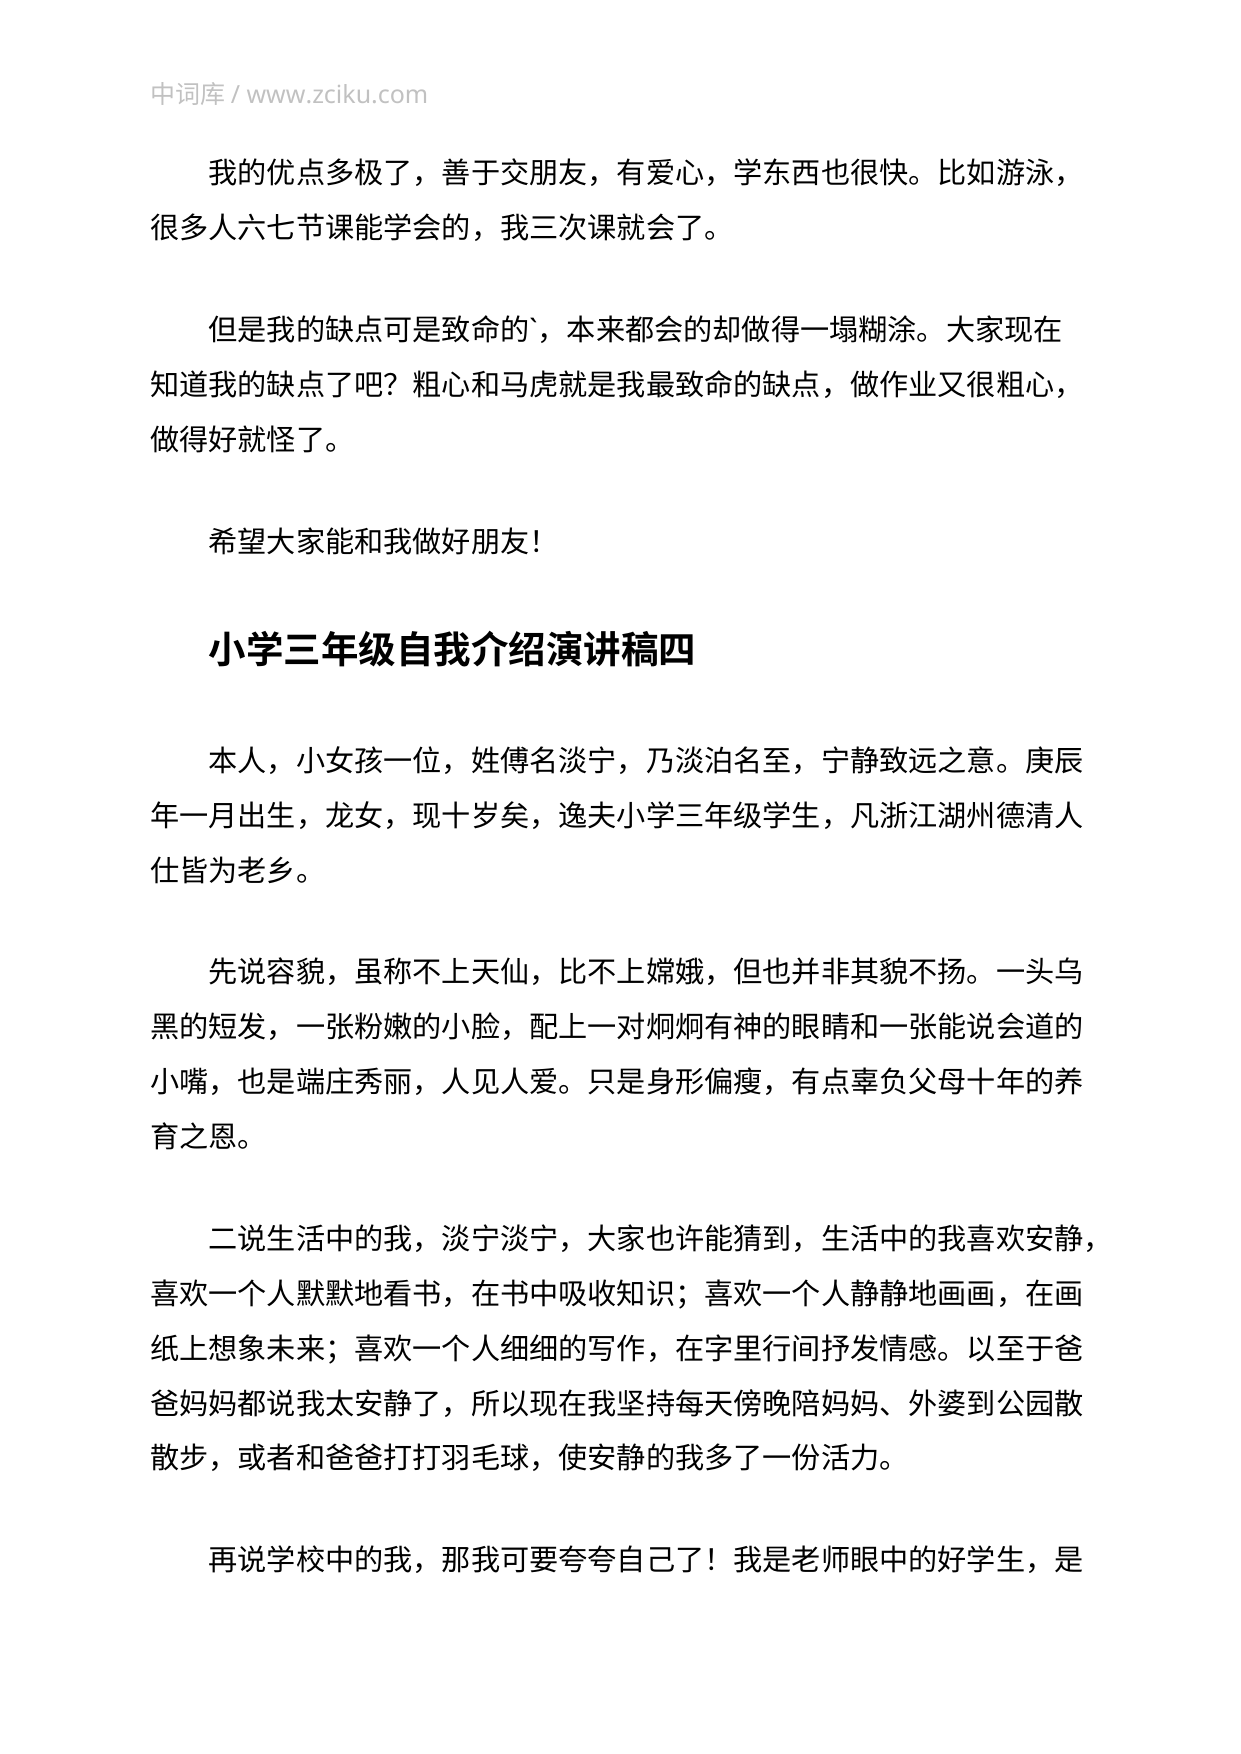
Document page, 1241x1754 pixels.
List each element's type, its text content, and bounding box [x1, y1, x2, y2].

text 二说生活中的我，淡宁淡宁，大家也许能猜到，生活中的我喜欢安静，喜欢一个人默默地看书，在书中吸收知识；喜欢一个人静静地画画，在画纸上想象未来；喜欢一个人细细的写作，在字里行间抒发情感。以至于爸爸妈妈都说我太安静了，所以现在我坚持每天傍晚陪妈妈、外婆到公园散散步，或者和爸爸打打羽毛球，使安静的我多了一份活力。 [150, 1216, 1090, 1477]
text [150, 1537, 1090, 1579]
text 小学三年级自我介绍演讲稿四 [150, 620, 1090, 674]
text 我的优点多极了，善于交朋友，有爱心，学东西也很快。比如游泳，很多人六七节课能学会的，我三次课就会了。 [150, 150, 1090, 247]
text 先说容貌，虽称不上天仙，比不上嫦娥，但也并非其貌不扬。一头乌黑的短发，一张粉嫩的小脸，配上一对炯炯有神的眼睛和一张能说会道的小嘴，也是端庄秀丽，人见人爱。只是身形偏瘦，有点辜负父母十年的养育之恩。 [150, 949, 1090, 1156]
text 本人，小女孩一位，姓傅名淡宁，乃淡泊名至，宁静致远之意。庚辰年一月出生，龙女，现十岁矣，逸夫小学三年级学生，凡浙江湖州德清人仕皆为老乡。 [150, 737, 1090, 889]
text 但是我的缺点可是致命的`，本来都会的却做得一塌糊涂。大家现在知道我的缺点了吧？粗心和马虎就是我最致命的缺点，做作业又很粗心，做得好就怪了。 [150, 307, 1090, 459]
text 希望大家能和我做好朋友！ [150, 518, 1090, 561]
